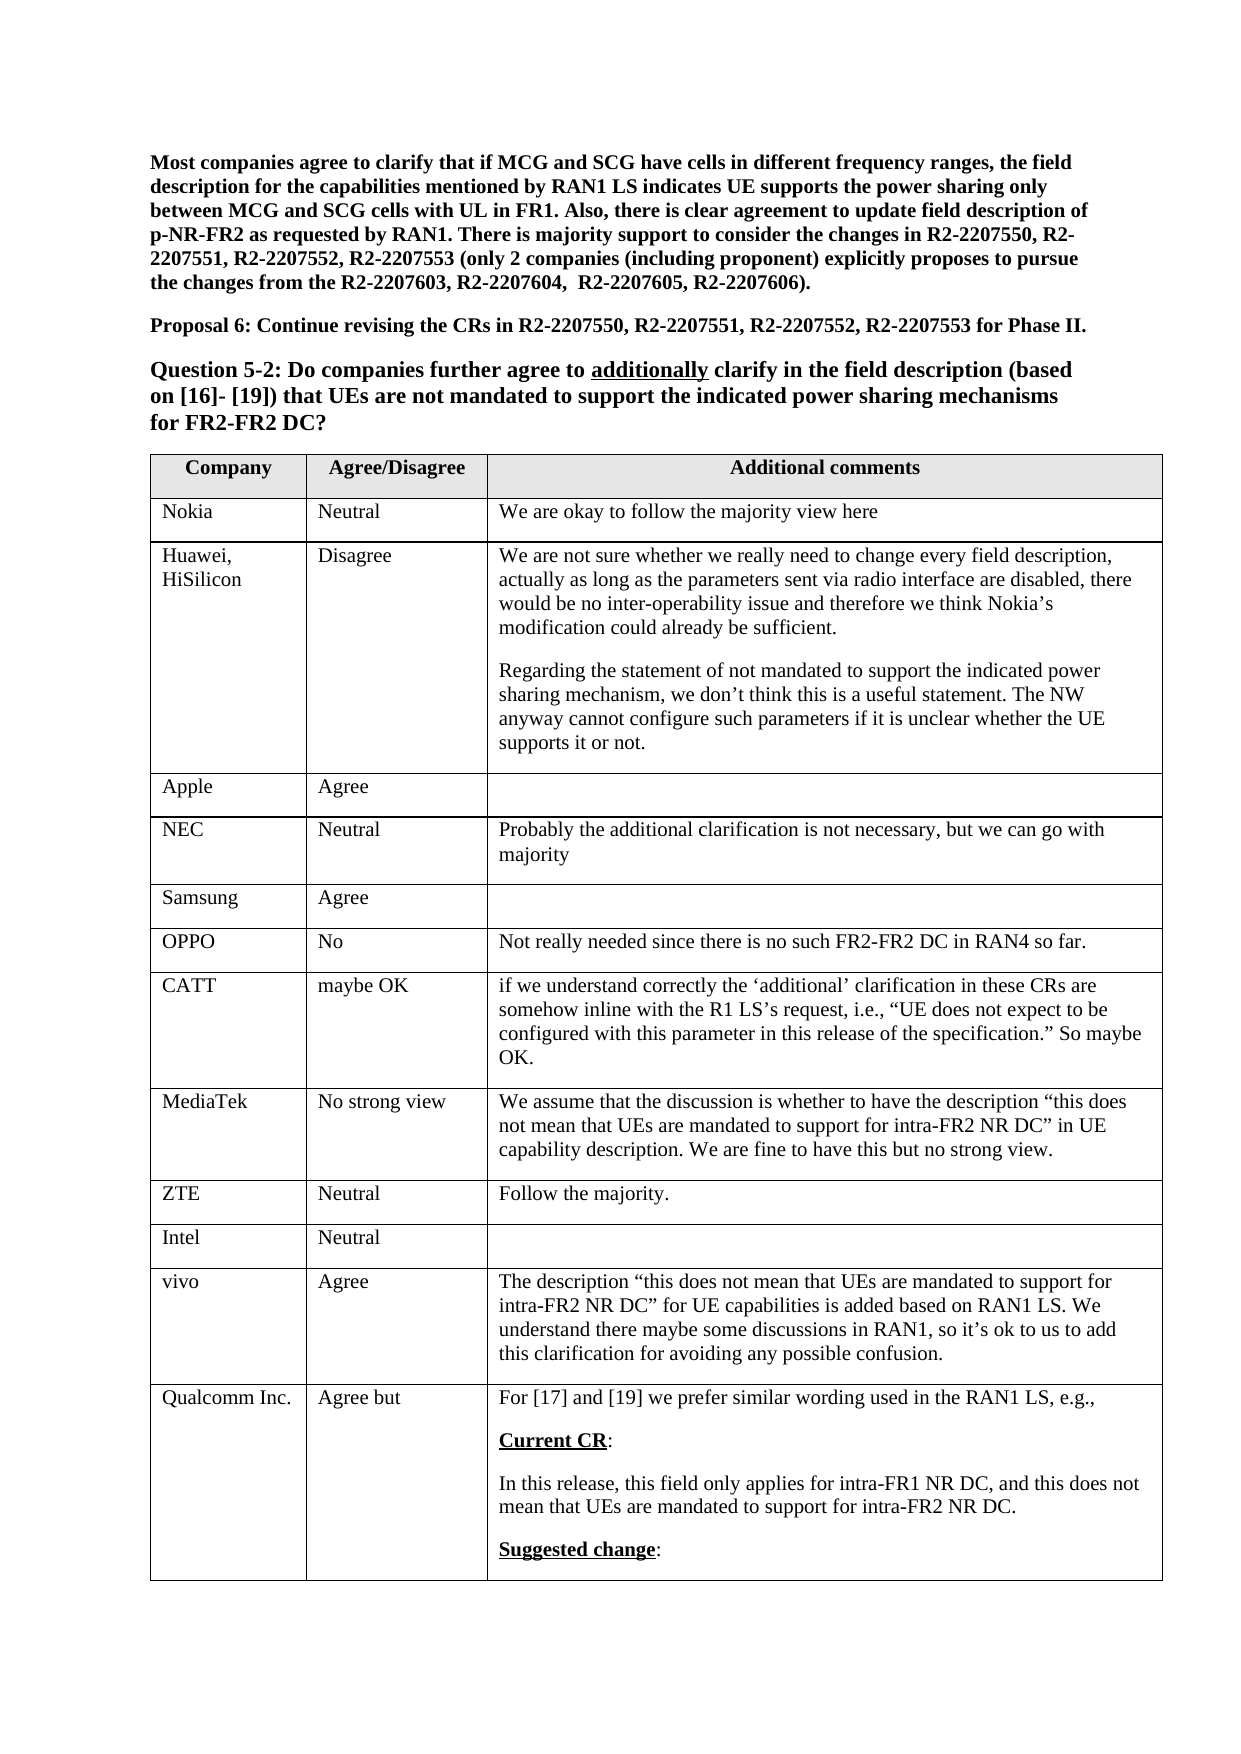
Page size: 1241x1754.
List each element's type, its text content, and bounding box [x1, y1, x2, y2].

table_cell Agree but [307, 1385, 487, 1580]
table_header Agree/Disagree [307, 455, 487, 498]
table_cell Agree [307, 885, 487, 928]
table_header Additional comments [488, 455, 1162, 498]
table_cell Agree [307, 774, 487, 816]
text Most companies agree to clarify that if MCG and SCG have cells in different frequency ranges, the field description for the capabilities mentioned by RAN1 LS indicates UE supports the power sharing only between MCG and SCG cells with UL in FR1. Also, there is clear agreement to update field description of p-NR-FR2 as requested by RAN1. There is majority support to consider the changes in R2-2207550, R2-2207551, R2-2207552, R2-2207553 (only 2 companies (including proponent) explicitly proposes to pursue the changes from the R2-2207603, R2-2207604, R2-2207605, R2-2207606). [150, 150, 1090, 294]
table_header Company [151, 455, 306, 498]
table_cell Apple [151, 774, 306, 816]
table_cell Agree [307, 1269, 487, 1384]
table_cell Nokia [151, 499, 306, 541]
table_cell Intel [151, 1225, 306, 1268]
table_cell Neutral [307, 818, 487, 884]
table_cell NEC [151, 818, 306, 884]
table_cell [488, 1385, 1162, 1580]
table_cell We assume that the discussion is whether to have the description “this does not mean that UEs are mandated to support for intra-FR2 NR DC” in UE capability description. We are fine to have this but no strong view. [488, 1089, 1162, 1180]
table_cell if we understand correctly the ‘additional’ clarification in these CRs are somehow inline with the R1 LS’s request, i.e., “UE does not expect to be configured with this parameter in this release of the specification.” So maybe OK. [488, 973, 1162, 1088]
table_cell Samsung [151, 885, 306, 928]
table_cell Qualcomm Inc. [151, 1385, 306, 1580]
table_cell ZTE [151, 1181, 306, 1224]
text Proposal 6: Continue revising the CRs in R2-2207550, R2-2207551, R2-2207552, R2-2207553 for Phase II. [150, 313, 1090, 337]
table_cell OPPO [151, 929, 306, 972]
table_cell [488, 774, 1162, 816]
table_cell Not really needed since there is no such FR2-FR2 DC in RAN4 so far. [488, 929, 1162, 972]
table_cell maybe OK [307, 973, 487, 1088]
table_cell Huawei, HiSilicon [151, 543, 306, 772]
table_cell Follow the majority. [488, 1181, 1162, 1224]
table_cell [488, 1225, 1162, 1268]
table_cell Disagree [307, 543, 487, 772]
table_cell We are okay to follow the majority view here [488, 499, 1162, 541]
table_cell No strong view [307, 1089, 487, 1180]
table_cell Neutral [307, 499, 487, 541]
table_cell We are not sure whether we really need to change every field description, actually as long as the parameters sent via radio interface are disabled, there would be no inter-operability issue and therefore we think Nokia’s modification could already be sufficient. Regarding the statement of not mandated to support the indicated power sharing mechanism, we don’t think this is a useful statement. The NW anyway cannot configure such parameters if it is unclear whether the UE supports it or not. [488, 543, 1162, 772]
table_cell [488, 885, 1162, 928]
table_cell CATT [151, 973, 306, 1088]
table_cell vivo [151, 1269, 306, 1384]
table_cell The description “this does not mean that UEs are mandated to support for intra-FR2 NR DC” for UE capabilities is added based on RAN1 LS. We understand there maybe some discussions in RAN1, so it’s ok to us to add this clarification for avoiding any possible confusion. [488, 1269, 1162, 1384]
table_cell No [307, 929, 487, 972]
table_cell Neutral [307, 1225, 487, 1268]
table_cell Probably the additional clarification is not necessary, but we can go with majority [488, 818, 1162, 884]
table_cell MediaTek [151, 1089, 306, 1180]
table_cell Neutral [307, 1181, 487, 1224]
text Question 5-2: Do companies further agree to additionally clarify in the field description (based on [16]- [19]) that UEs are not mandated to support the indicated power sharing mechanisms for FR2-FR2 DC? [150, 356, 1090, 435]
